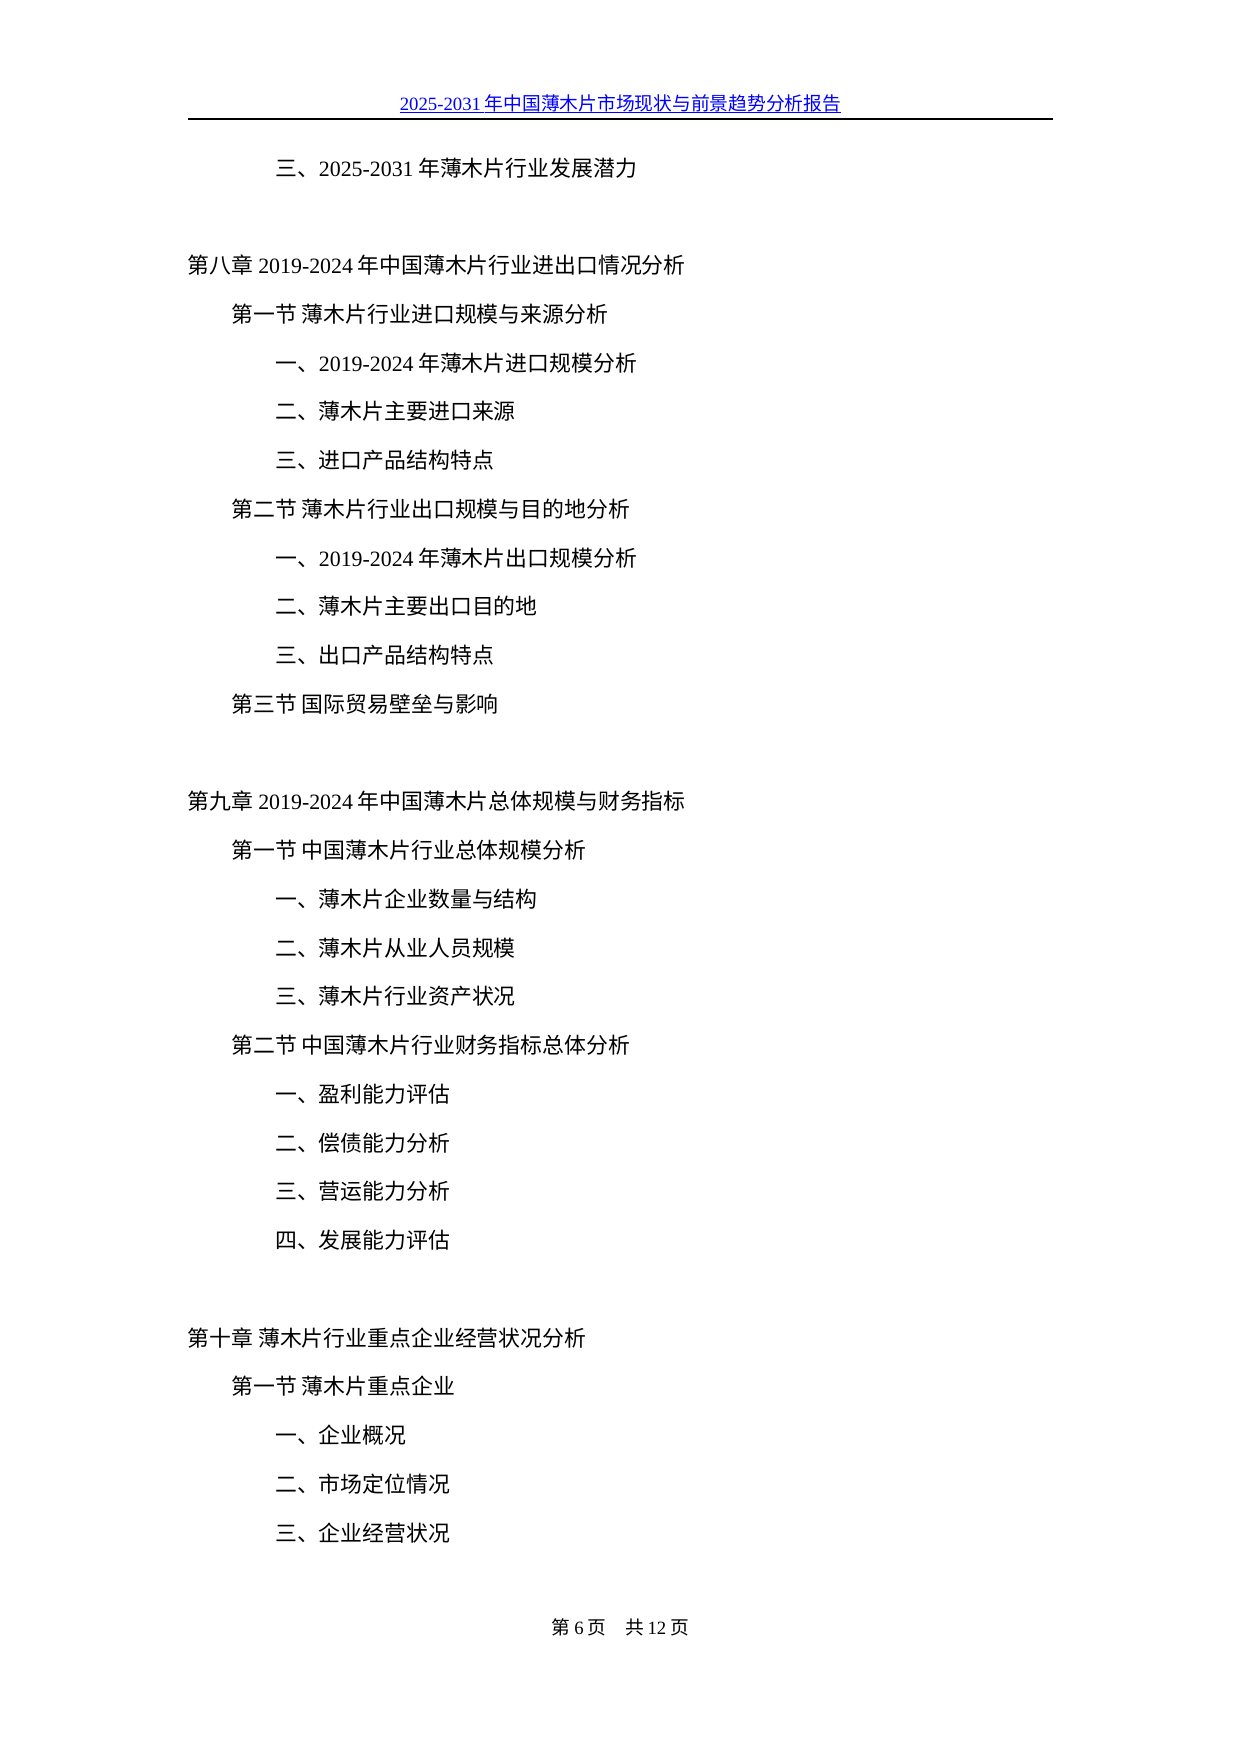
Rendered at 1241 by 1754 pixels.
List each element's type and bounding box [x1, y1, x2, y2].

text [187, 150, 1053, 1548]
